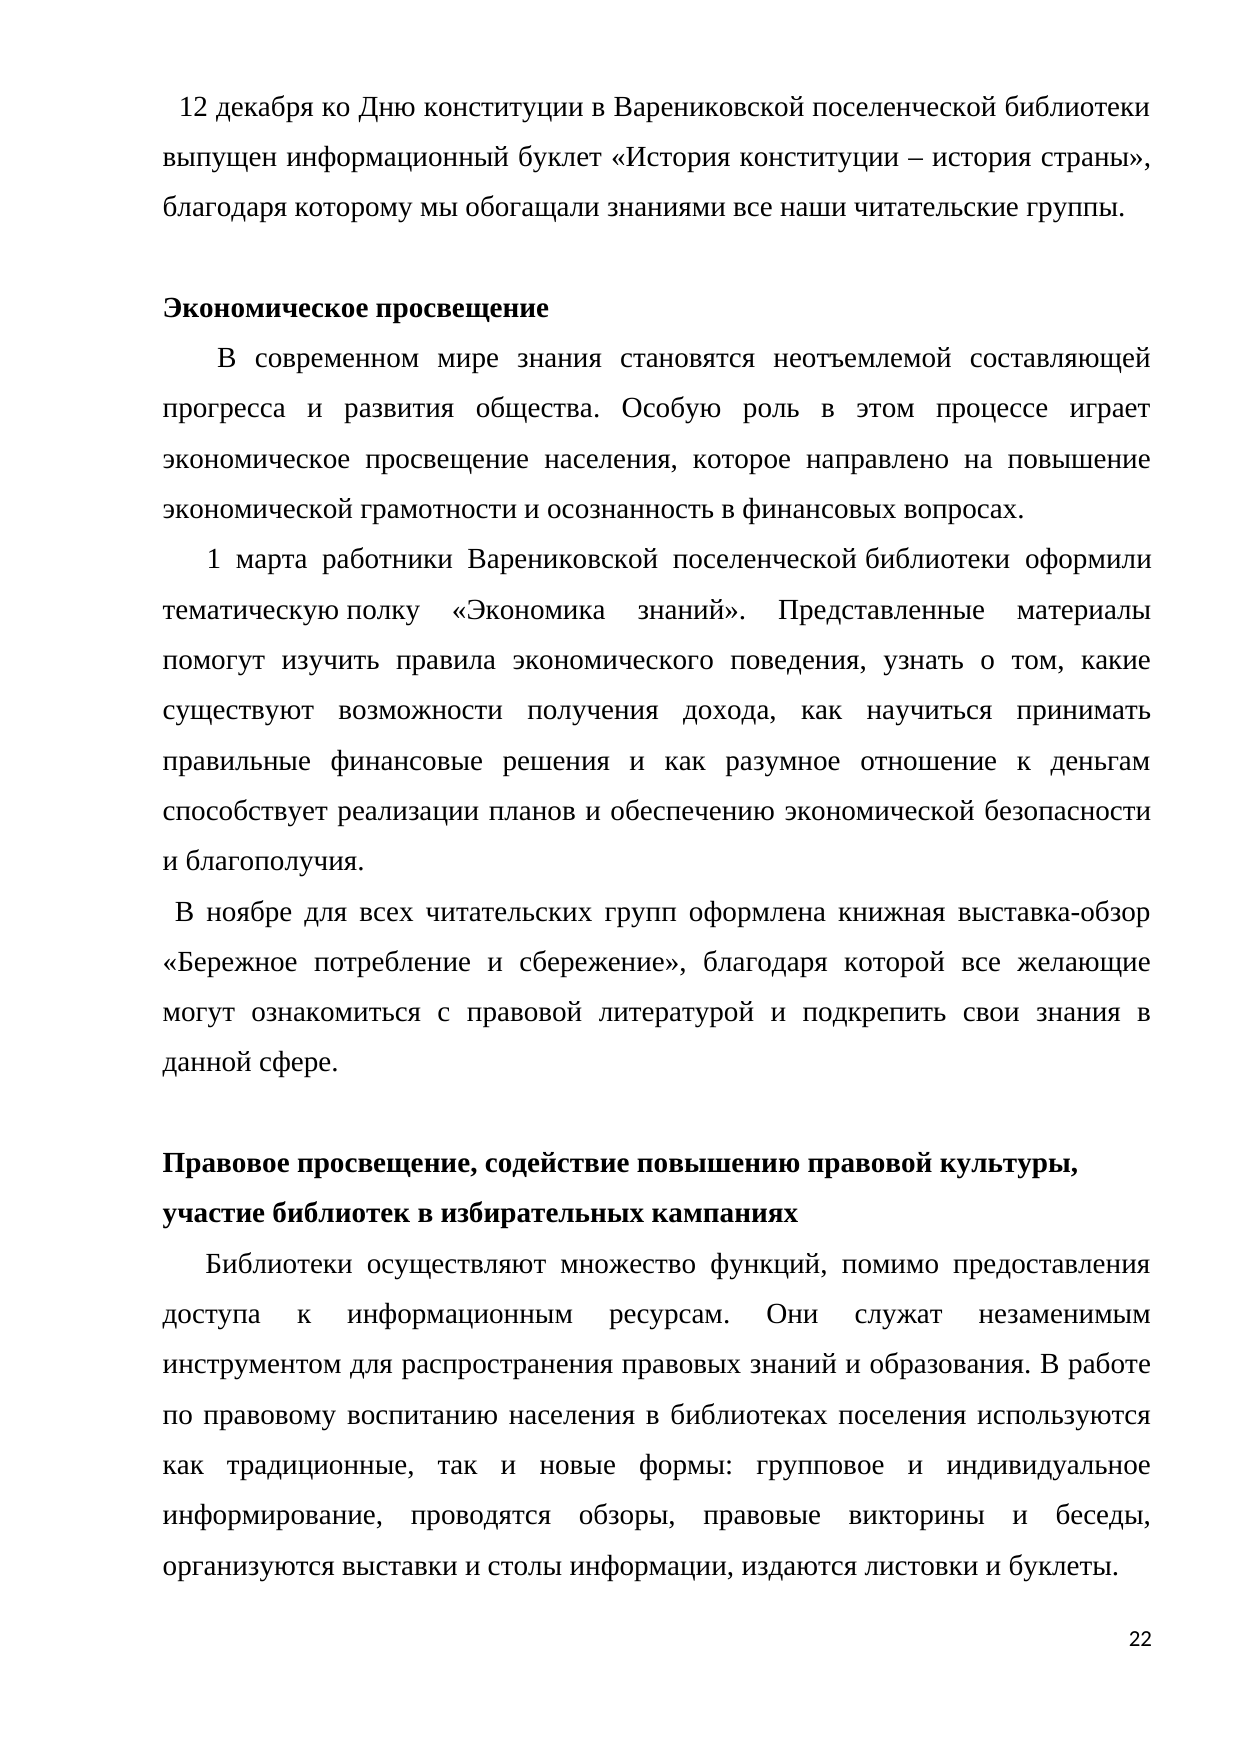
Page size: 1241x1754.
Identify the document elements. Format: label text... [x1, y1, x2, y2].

text Экономическое просвещение [162, 290, 1152, 323]
text В современном мире знания становятся неотъемлемой составляющей прогресса и развития общества. Особую роль в этом процессе играет экономическое просвещение населения, которое направлено на повышение экономической грамотности и осознанность в финансовых вопросах. [162, 340, 1152, 525]
text В ноябре для всех читательских групп оформлена книжная выставка-обзор «Бережное потребление и сбережение», благодаря которой все желающие могут ознакомиться с правовой литературой и подкрепить свои знания в данной сфере. [162, 894, 1152, 1078]
text Правовое просвещение, содействие повышению правовой культуры, участие библиотек в избирательных кампаниях [162, 1145, 1152, 1229]
text Библиотеки осуществляют множество функций, помимо предоставления доступа к информационным ресурсам. Они служат незаменимым инструментом для распространения правовых знаний и образования. В работе по правовому воспитанию населения в библиотеках поселения используются как традиционные, так и новые формы: групповое и индивидуальное информирование, проводятся обзоры, правовые викторины и беседы, организуются выставки и столы информации, издаются листовки и буклеты. [162, 1246, 1152, 1581]
text 12 декабря ко Дню конституции в Варениковской поселенческой библиотеки выпущен информационный буклет «История конституции – история страны», благодаря которому мы обогащали знаниями все наши читательские группы. [162, 89, 1152, 223]
text 1 марта работники Варениковской поселенческой библиотеки оформили тематическую полку «Экономика знаний». Представленные материалы помогут изучить правила экономического поведения, узнать о том, какие существуют возможности получения дохода, как научиться принимать правильные финансовые решения и как разумное отношение к деньгам способствует реализации планов и обеспечению экономической безопасности и благополучия. [162, 541, 1152, 877]
